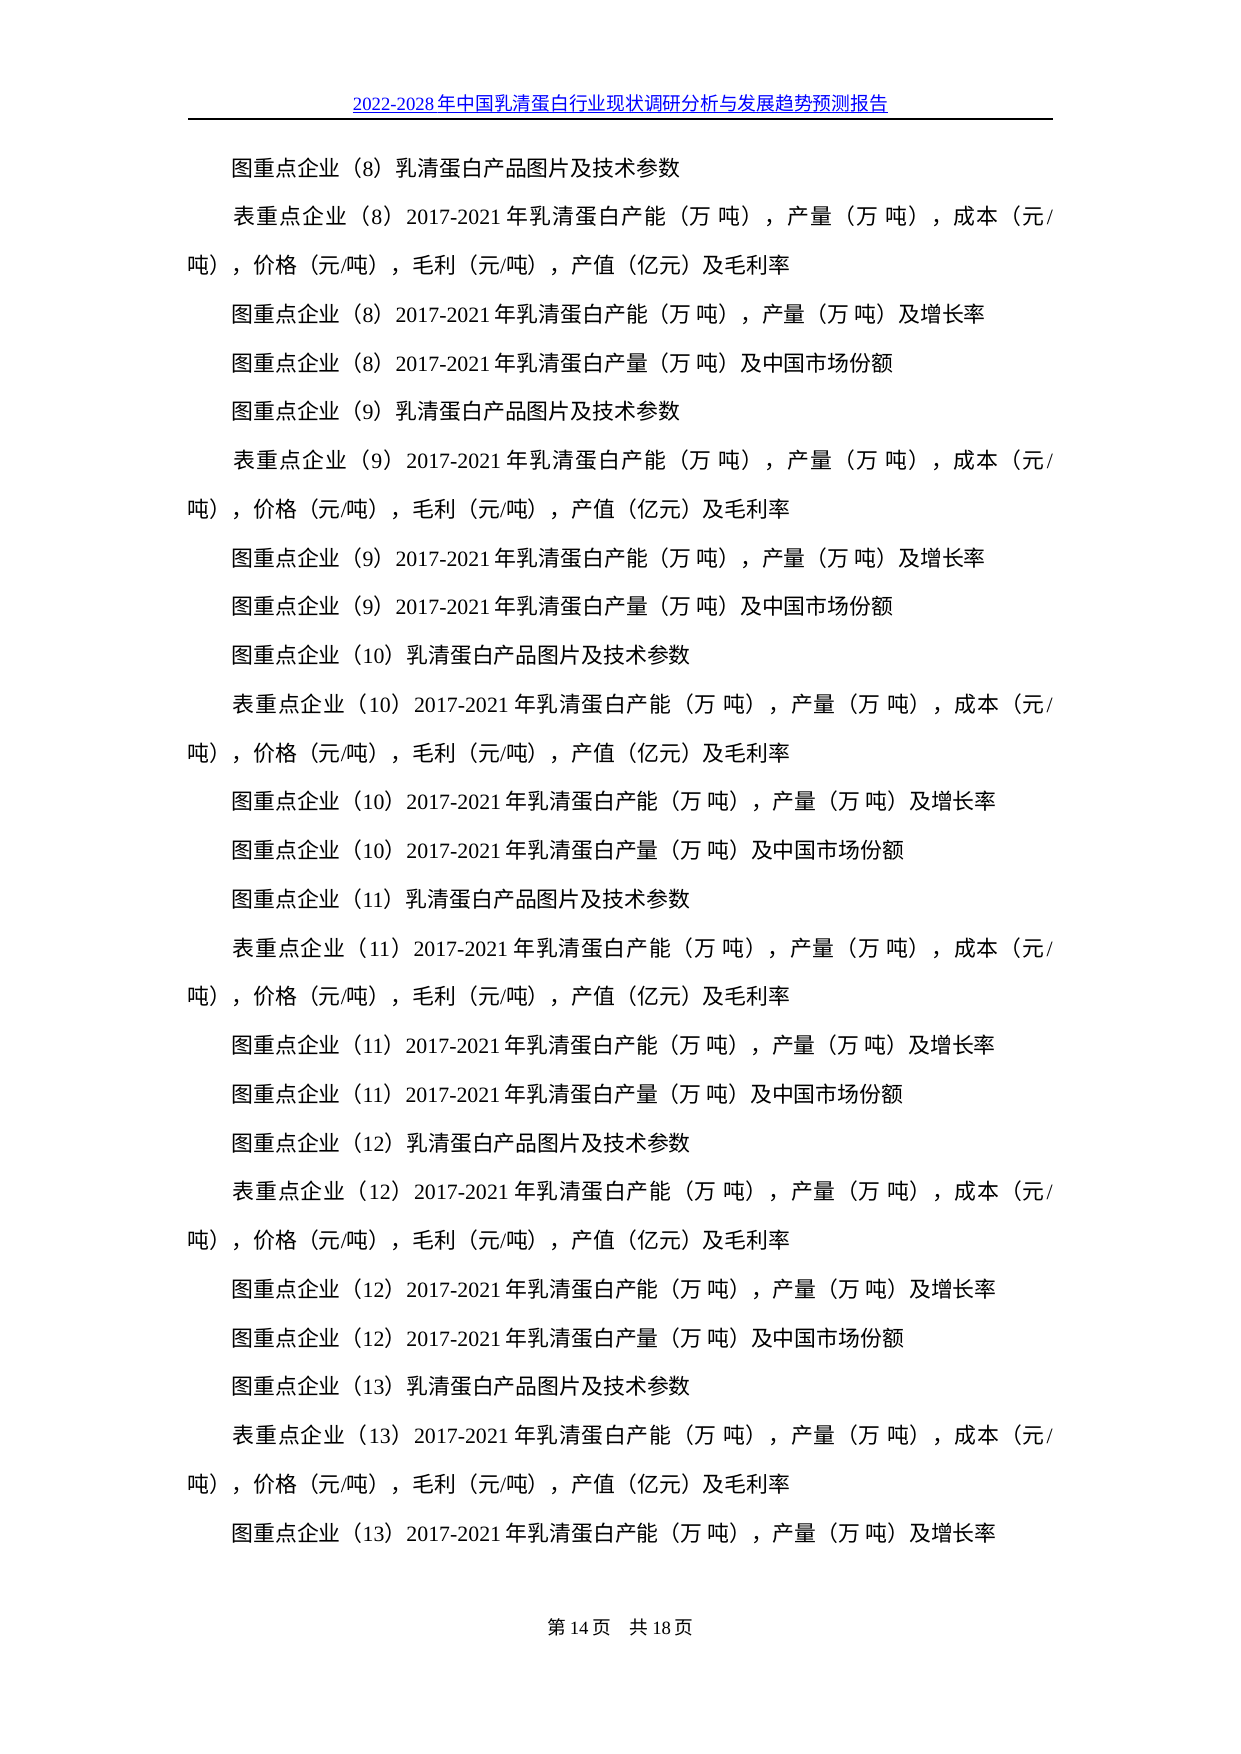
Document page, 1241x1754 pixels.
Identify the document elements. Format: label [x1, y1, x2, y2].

text [187, 150, 1053, 1548]
